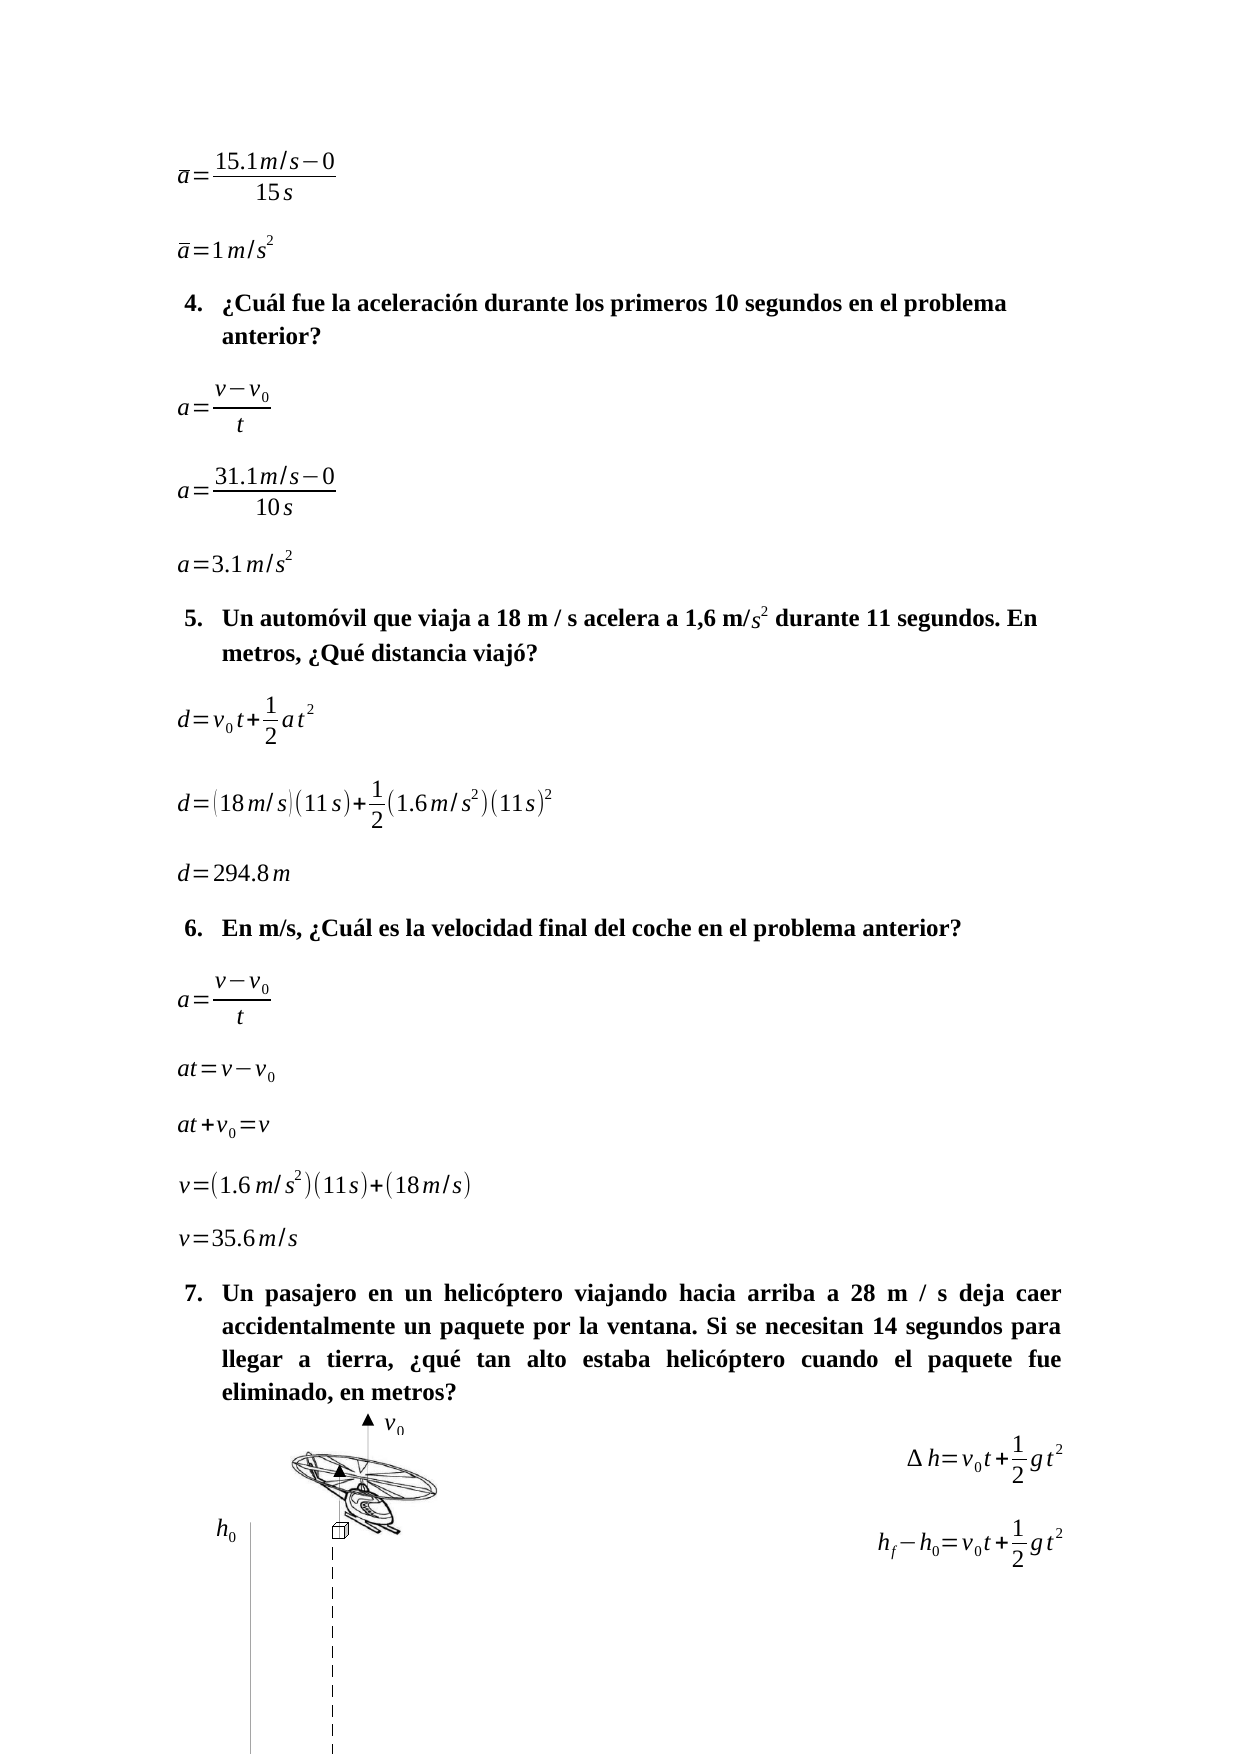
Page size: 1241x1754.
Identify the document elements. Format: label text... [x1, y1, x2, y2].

list En m/s, ¿Cuál es la velocidad final del coche en el problema anterior? [184, 913, 1063, 941]
list ¿Cuál fue la aceleración durante los primeros 10 segundos en el problema anterior? [184, 288, 1063, 349]
list Un automóvil que viaja a 18 m / s acelera a 1,6 m/ durante 11 segundos. En metros, ¿Qué distancia viajó? [184, 602, 1063, 667]
picture [290, 1451, 438, 1536]
list Un pasajero en un helicóptero viajando hacia arriba a 28 m / s deja caer accidentalmente un paquete por la ventana. Si se necesitan 14 segundos para llegar a tierra, ¿qué tan alto estaba helicóptero cuando el paquete fue eliminado, en metros? [184, 1278, 1063, 1406]
